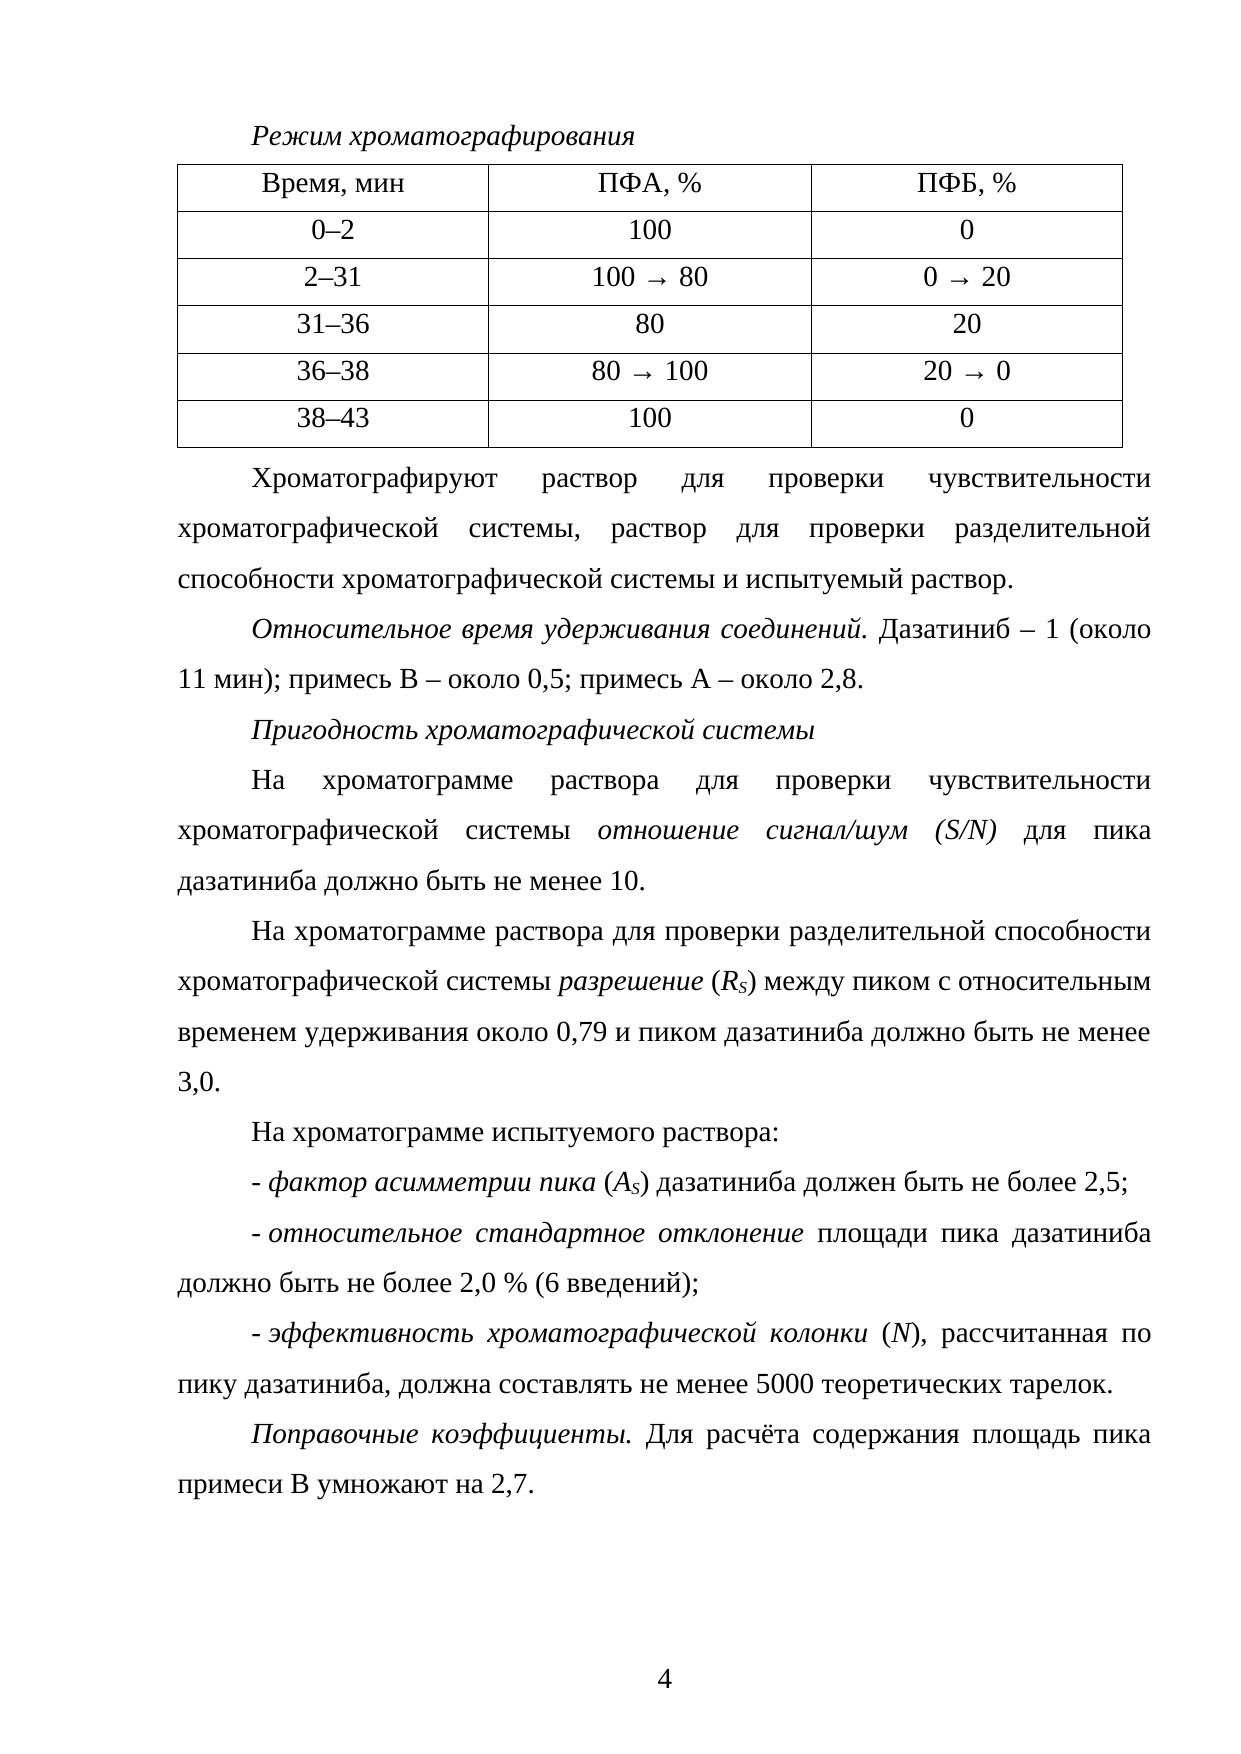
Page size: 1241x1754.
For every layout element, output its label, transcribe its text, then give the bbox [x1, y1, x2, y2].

table_cell 20 → 0 [812, 354, 1122, 399]
table_cell 80 → 100 [489, 354, 811, 399]
table_cell 100 → 80 [489, 259, 811, 305]
table_cell 0 → 20 [812, 259, 1122, 305]
table_cell 80 [489, 306, 811, 352]
table_cell 20 [812, 306, 1122, 352]
text Относительное время удерживания соединений. Дазатиниб – 1 (около 11 мин); примесь В – около 0,5; примесь А – около 2,8. [177, 611, 1152, 695]
table_cell 36–38 [178, 354, 488, 399]
text На хроматограмме испытуемого раствора: [177, 1114, 1152, 1148]
table_cell 100 [489, 212, 811, 258]
text - фактор асимметрии пика (AS) дазатиниба должен быть не более 2,5; [177, 1164, 1152, 1198]
text - эффективность хроматографической колонки (N), рассчитанная по пику дазатиниба, должна составлять не менее 5000 теоретических тарелок. [177, 1316, 1152, 1399]
text На хроматограмме раствора для проверки разделительной способности хроматографической системы разрешение (RS) между пиком с относительным временем удерживания около 0,79 и пиком дазатиниба должно быть не менее 3,0. [177, 913, 1152, 1097]
table_header ПФБ, % [812, 165, 1122, 211]
text Поправочные коэффициенты. Для расчёта содержания площадь пика примеси В умножают на 2,7. [177, 1416, 1152, 1500]
text Пригодность хроматографической системы [177, 712, 1152, 745]
table_cell 0 [812, 401, 1122, 447]
table_header ПФА, % [489, 165, 811, 211]
text Режим хроматографирования [177, 118, 1152, 152]
table_cell 100 [489, 401, 811, 447]
table_cell 31–36 [178, 306, 488, 352]
text - относительное стандартное отклонение площади пика дазатиниба должно быть не более 2,0 % (6 введений); [177, 1215, 1152, 1299]
table_header Время, мин [178, 165, 488, 211]
table_cell 38–43 [178, 401, 488, 447]
text Хроматографируют раствор для проверки чувствительности хроматографической системы, раствор для проверки разделительной способности хроматографической системы и испытуемый раствор. [177, 460, 1152, 594]
text На хроматограмме раствора для проверки чувствительности хроматографической системы отношение сигнал/шум (S/N) для пика дазатиниба должно быть не менее 10. [177, 762, 1152, 896]
table_cell 2–31 [178, 259, 488, 305]
table_cell 0 [812, 212, 1122, 258]
table_cell 0–2 [178, 212, 488, 258]
